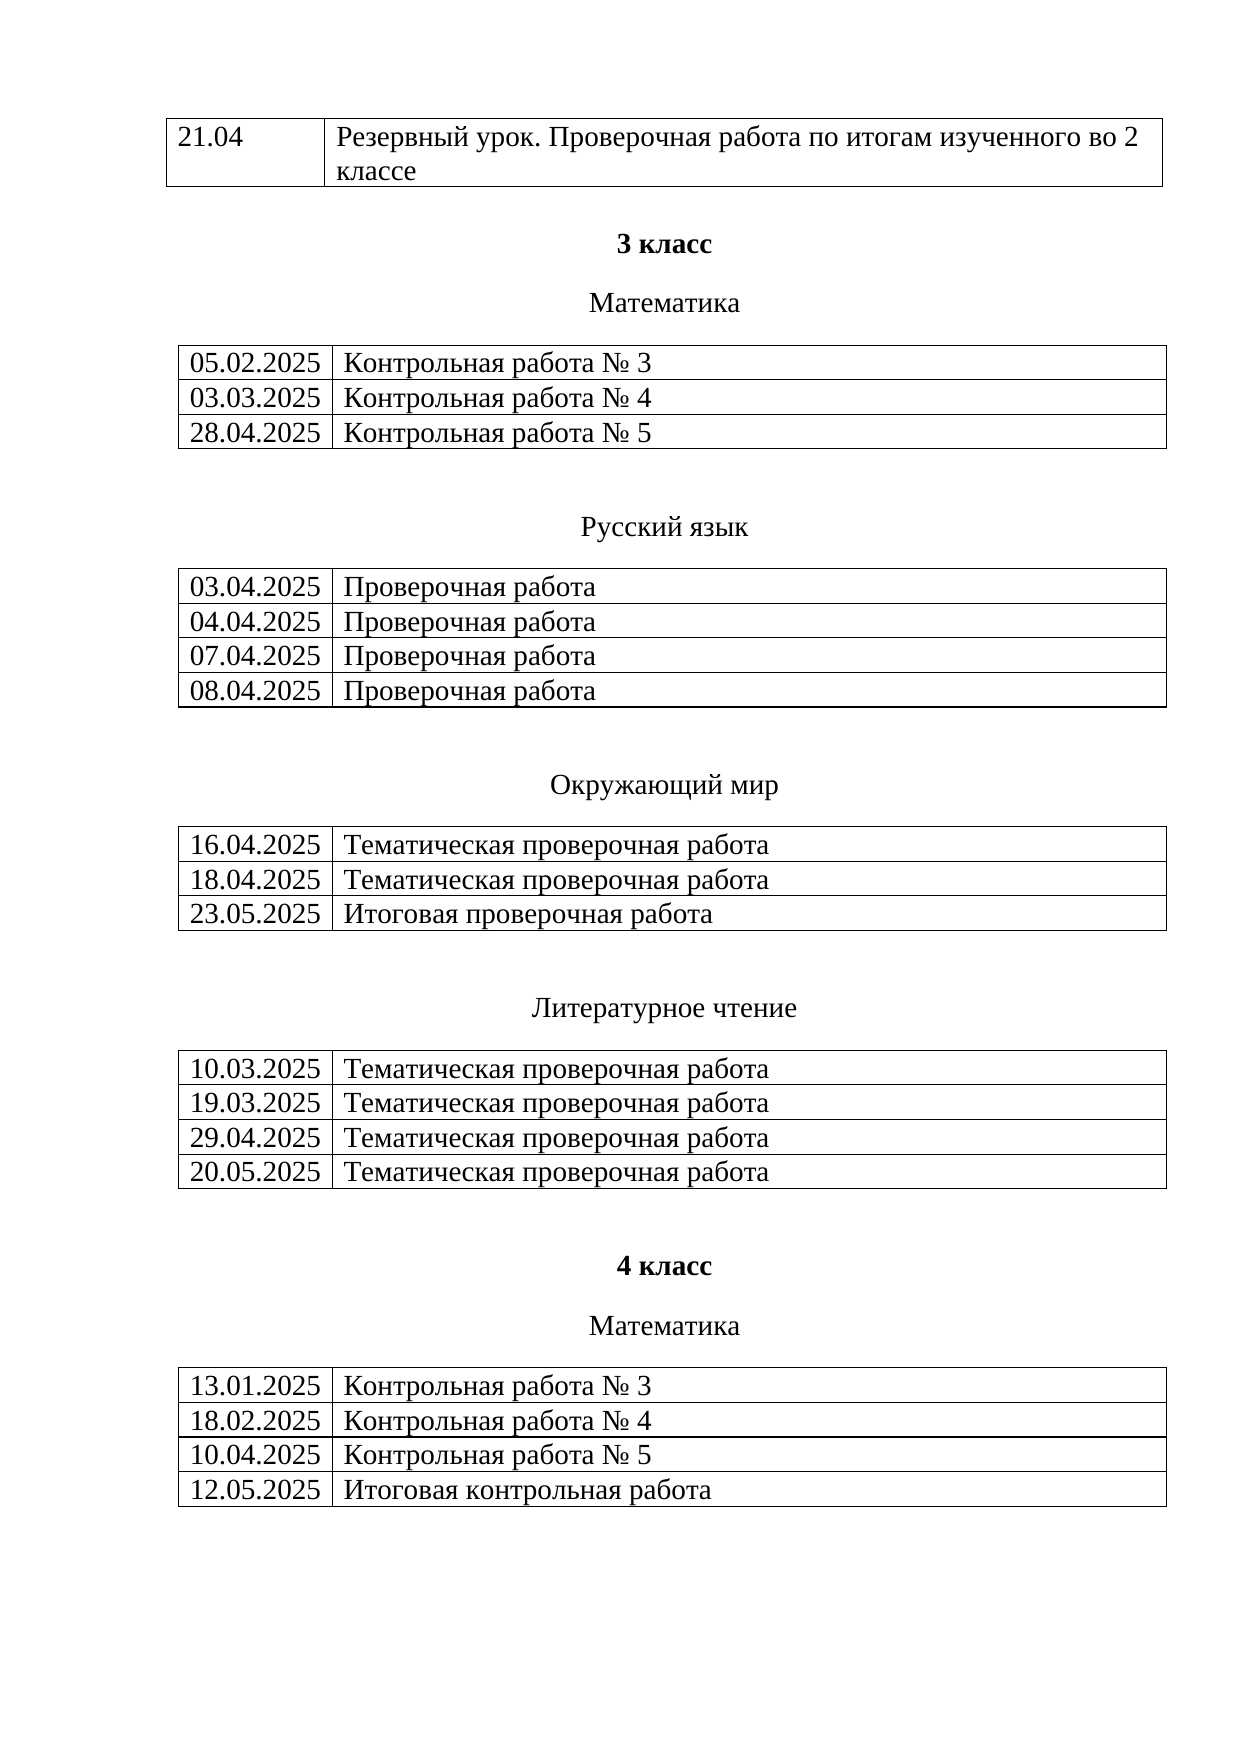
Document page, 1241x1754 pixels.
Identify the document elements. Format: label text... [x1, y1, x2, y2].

table_cell 12.05.2025 [179, 1472, 332, 1506]
table_cell 03.03.2025 [179, 380, 332, 414]
table_cell Резервный урок. Проверочная работа по итогам изученного во 2 классе [325, 119, 1162, 186]
text Математика [177, 285, 1152, 319]
table_header Тематическая проверочная работа [333, 1051, 1166, 1084]
table_cell 23.05.2025 [179, 896, 332, 930]
table_cell 07.04.2025 [179, 638, 332, 672]
text Математика [177, 1308, 1152, 1341]
table_header Контрольная работа № 3 [333, 346, 1166, 379]
text Окружающий мир [177, 767, 1152, 800]
table_header 10.03.2025 [179, 1051, 332, 1084]
table_header Контрольная работа № 3 [333, 1368, 1166, 1402]
text 4 класс [177, 1248, 1152, 1282]
table_cell Тематическая проверочная работа [333, 862, 1166, 895]
table_cell 10.04.2025 [179, 1438, 332, 1471]
text Литературное чтение [177, 990, 1152, 1024]
table_header 05.02.2025 [179, 346, 332, 379]
table_cell Контрольная работа № 5 [333, 415, 1166, 448]
table_cell Контрольная работа № 4 [333, 1403, 1166, 1436]
table_cell Итоговая контрольная работа [333, 1472, 1166, 1506]
table_cell Тематическая проверочная работа [333, 1120, 1166, 1153]
table_header 13.01.2025 [179, 1368, 332, 1402]
text Русский язык [177, 509, 1152, 542]
table_cell Тематическая проверочная работа [333, 1155, 1166, 1188]
table_header Проверочная работа [333, 569, 1166, 603]
table_header Тематическая проверочная работа [333, 827, 1166, 861]
table_cell 29.04.2025 [179, 1120, 332, 1153]
table_header 16.04.2025 [179, 827, 332, 861]
table_cell 18.02.2025 [179, 1403, 332, 1436]
table_cell Контрольная работа № 5 [333, 1438, 1166, 1471]
table_cell 04.04.2025 [179, 604, 332, 637]
table_cell Итоговая проверочная работа [333, 896, 1166, 930]
table_header 03.04.2025 [179, 569, 332, 603]
table_cell 28.04.2025 [179, 415, 332, 448]
table_cell Проверочная работа [333, 638, 1166, 672]
text 3 класс [177, 226, 1152, 259]
table_cell Проверочная работа [333, 604, 1166, 637]
table_cell Контрольная работа № 4 [333, 380, 1166, 414]
table_cell 19.03.2025 [179, 1085, 332, 1119]
table_cell Тематическая проверочная работа [333, 1085, 1166, 1119]
table_cell 08.04.2025 [179, 673, 332, 706]
table_cell 20.05.2025 [179, 1155, 332, 1188]
table_cell Проверочная работа [333, 673, 1166, 706]
table_cell 18.04.2025 [179, 862, 332, 895]
table_cell 21.04 [167, 119, 324, 186]
